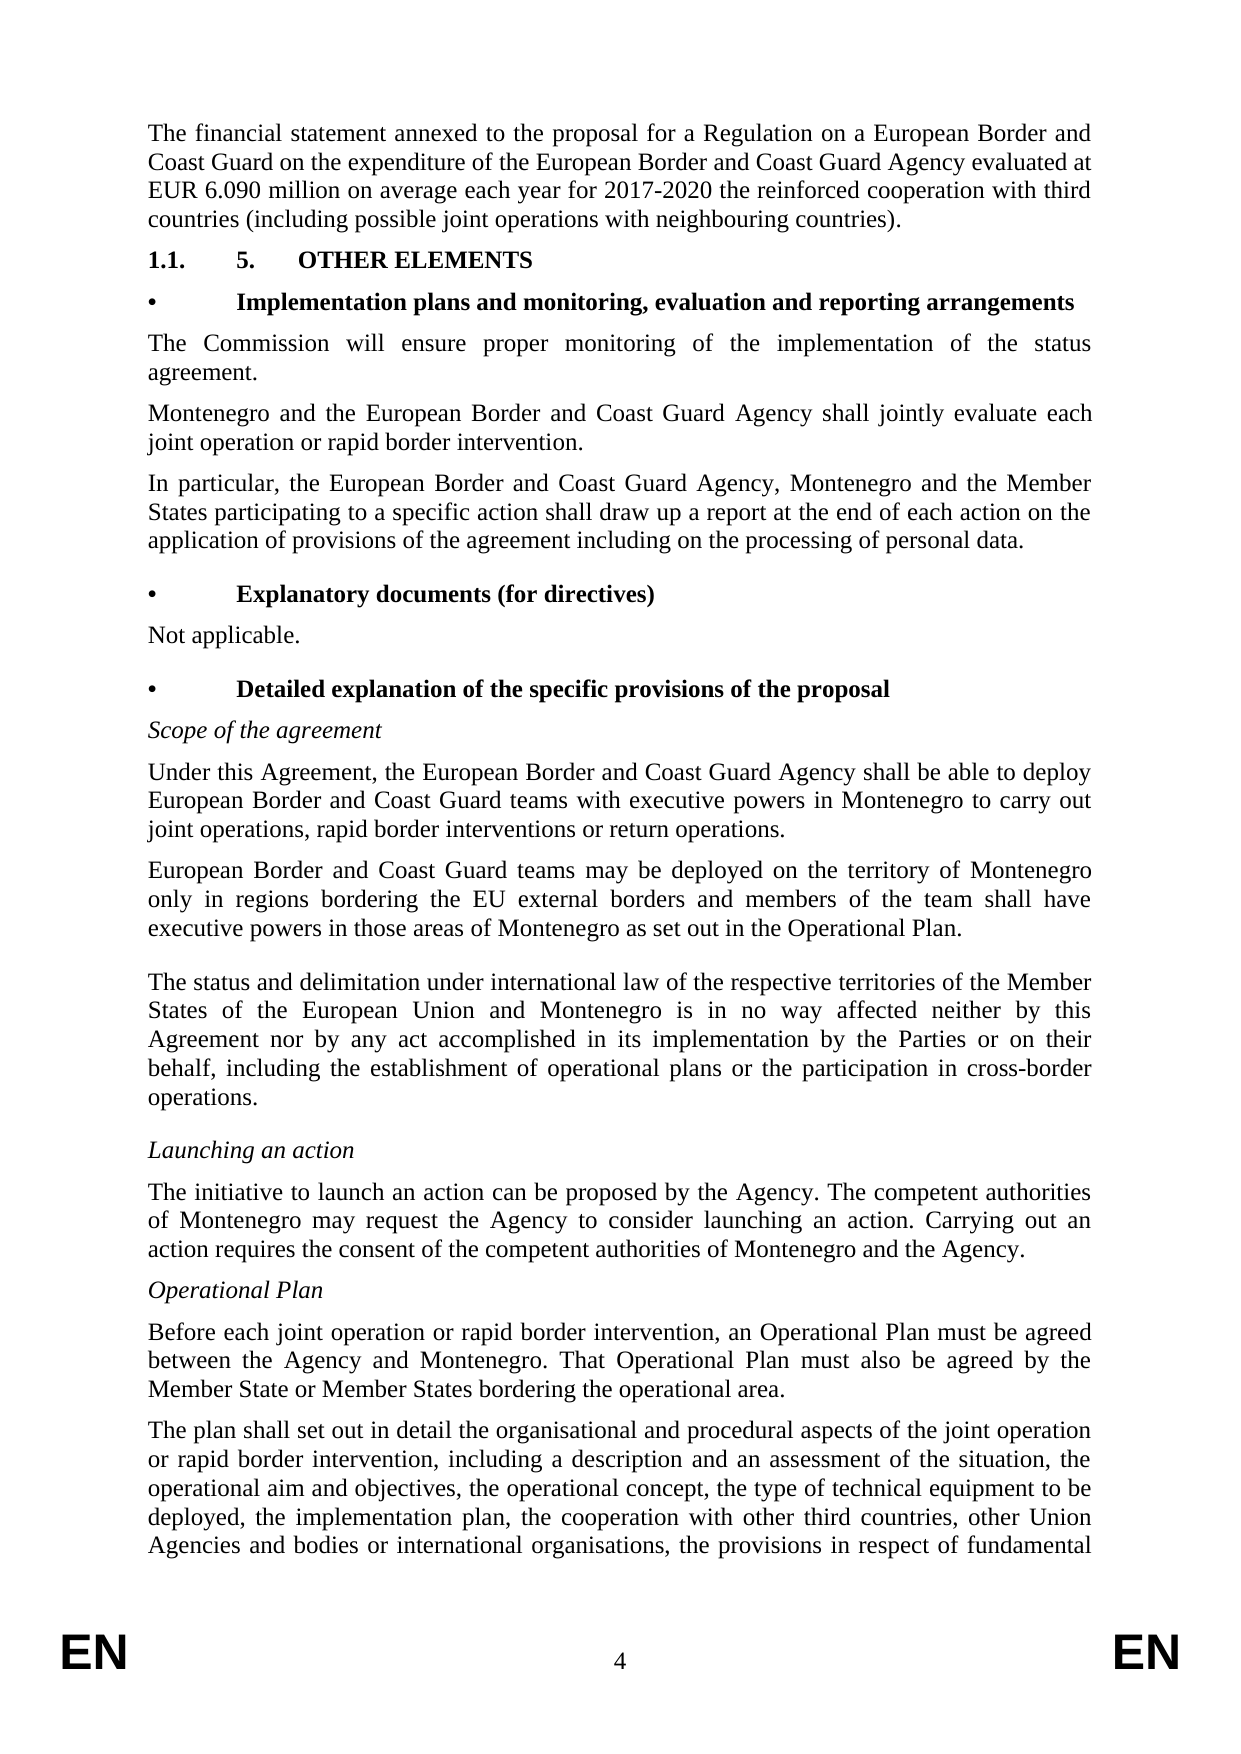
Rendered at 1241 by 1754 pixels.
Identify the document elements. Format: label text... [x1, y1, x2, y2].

text Launching an action [148, 1136, 1093, 1164]
text The financial statement annexed to the proposal for a Regulation on a European Border and Coast Guard on the expenditure of the European Border and Coast Guard Agency evaluated at EUR 6.090 million on average each year for 2017-2020 the reinforced cooperation with third countries (including possible joint operations with neighbouring countries). [148, 118, 1093, 233]
subtitle 1.1. 5. OTHER ELEMENTS [148, 246, 1093, 274]
text European Border and Coast Guard teams may be deployed on the territory of Montenegro only in regions bordering the EU external borders and members of the team shall have executive powers in those areas of Montenegro as set out in the Operational Plan. [148, 856, 1093, 942]
text In particular, the European Border and Coast Guard Agency, Montenegro and the Member States participating to a specific action shall draw up a report at the end of each action on the application of provisions of the agreement including on the processing of personal data. [148, 468, 1093, 554]
subtitle • Explanatory documents (for directives) [148, 579, 1093, 608]
subtitle • Implementation plans and monitoring, evaluation and reporting arrangements [148, 287, 1093, 316]
text The Commission will ensure proper monitoring of the implementation of the status agreement. [148, 328, 1093, 386]
text Operational Plan [148, 1276, 1093, 1304]
text Not applicable. [148, 621, 1093, 649]
text Scope of the agreement [148, 716, 1093, 744]
text Before each joint operation or rapid border intervention, an Operational Plan must be agreed between the Agency and Montenegro. That Operational Plan must also be agreed by the Member State or Member States bordering the operational area. [148, 1317, 1093, 1403]
text Montenegro and the European Border and Coast Guard Agency shall jointly evaluate each joint operation or rapid border intervention. [148, 398, 1093, 456]
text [148, 1416, 1093, 1559]
text The initiative to launch an action can be proposed by the Agency. The competent authorities of Montenegro may request the Agency to consider launching an action. Carrying out an action requires the consent of the competent authorities of Montenegro and the Agency. [148, 1177, 1093, 1263]
subtitle • Detailed explanation of the specific provisions of the proposal [148, 674, 1093, 703]
text The status and delimitation under international law of the respective territories of the Member States of the European Union and Montenegro is in no way affected neither by this Agreement nor by any act accomplished in its implementation by the Parties or on their behalf, including the establishment of operational plans or the participation in cross-border operations. [148, 967, 1093, 1111]
text Under this Agreement, the European Border and Coast Guard Agency shall be able to deploy European Border and Coast Guard teams with executive powers in Montenegro to carry out joint operations, rapid border interventions or return operations. [148, 757, 1093, 843]
